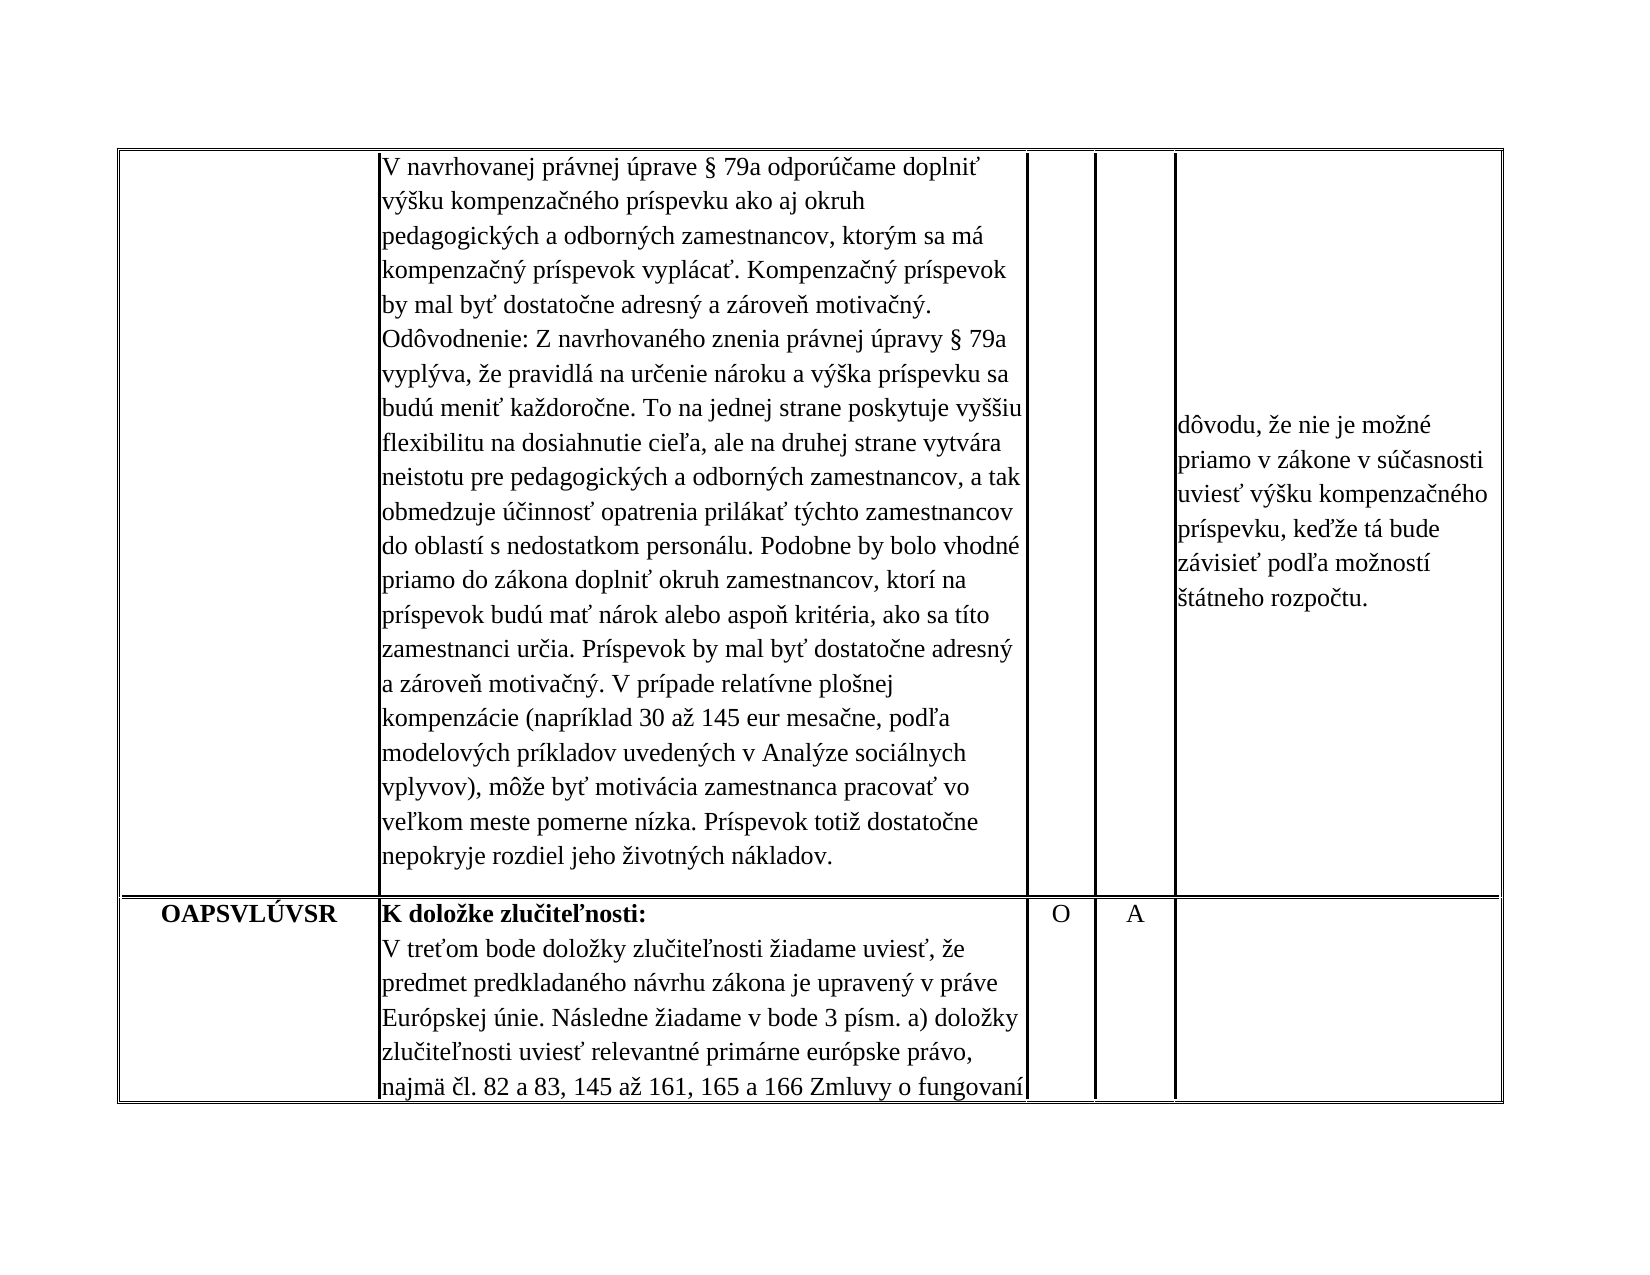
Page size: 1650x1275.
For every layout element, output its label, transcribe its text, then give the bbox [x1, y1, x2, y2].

table_cell NBS [120, 151, 379, 895]
table_cell O [1027, 899, 1095, 1101]
table_cell A [1095, 899, 1175, 1101]
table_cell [1175, 151, 1501, 895]
table_cell O [1027, 149, 1095, 895]
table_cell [379, 899, 1027, 1101]
table_cell OAPSVLÚVSR [120, 895, 379, 1101]
table_cell N [1095, 149, 1175, 895]
table_cell [1175, 895, 1501, 1101]
